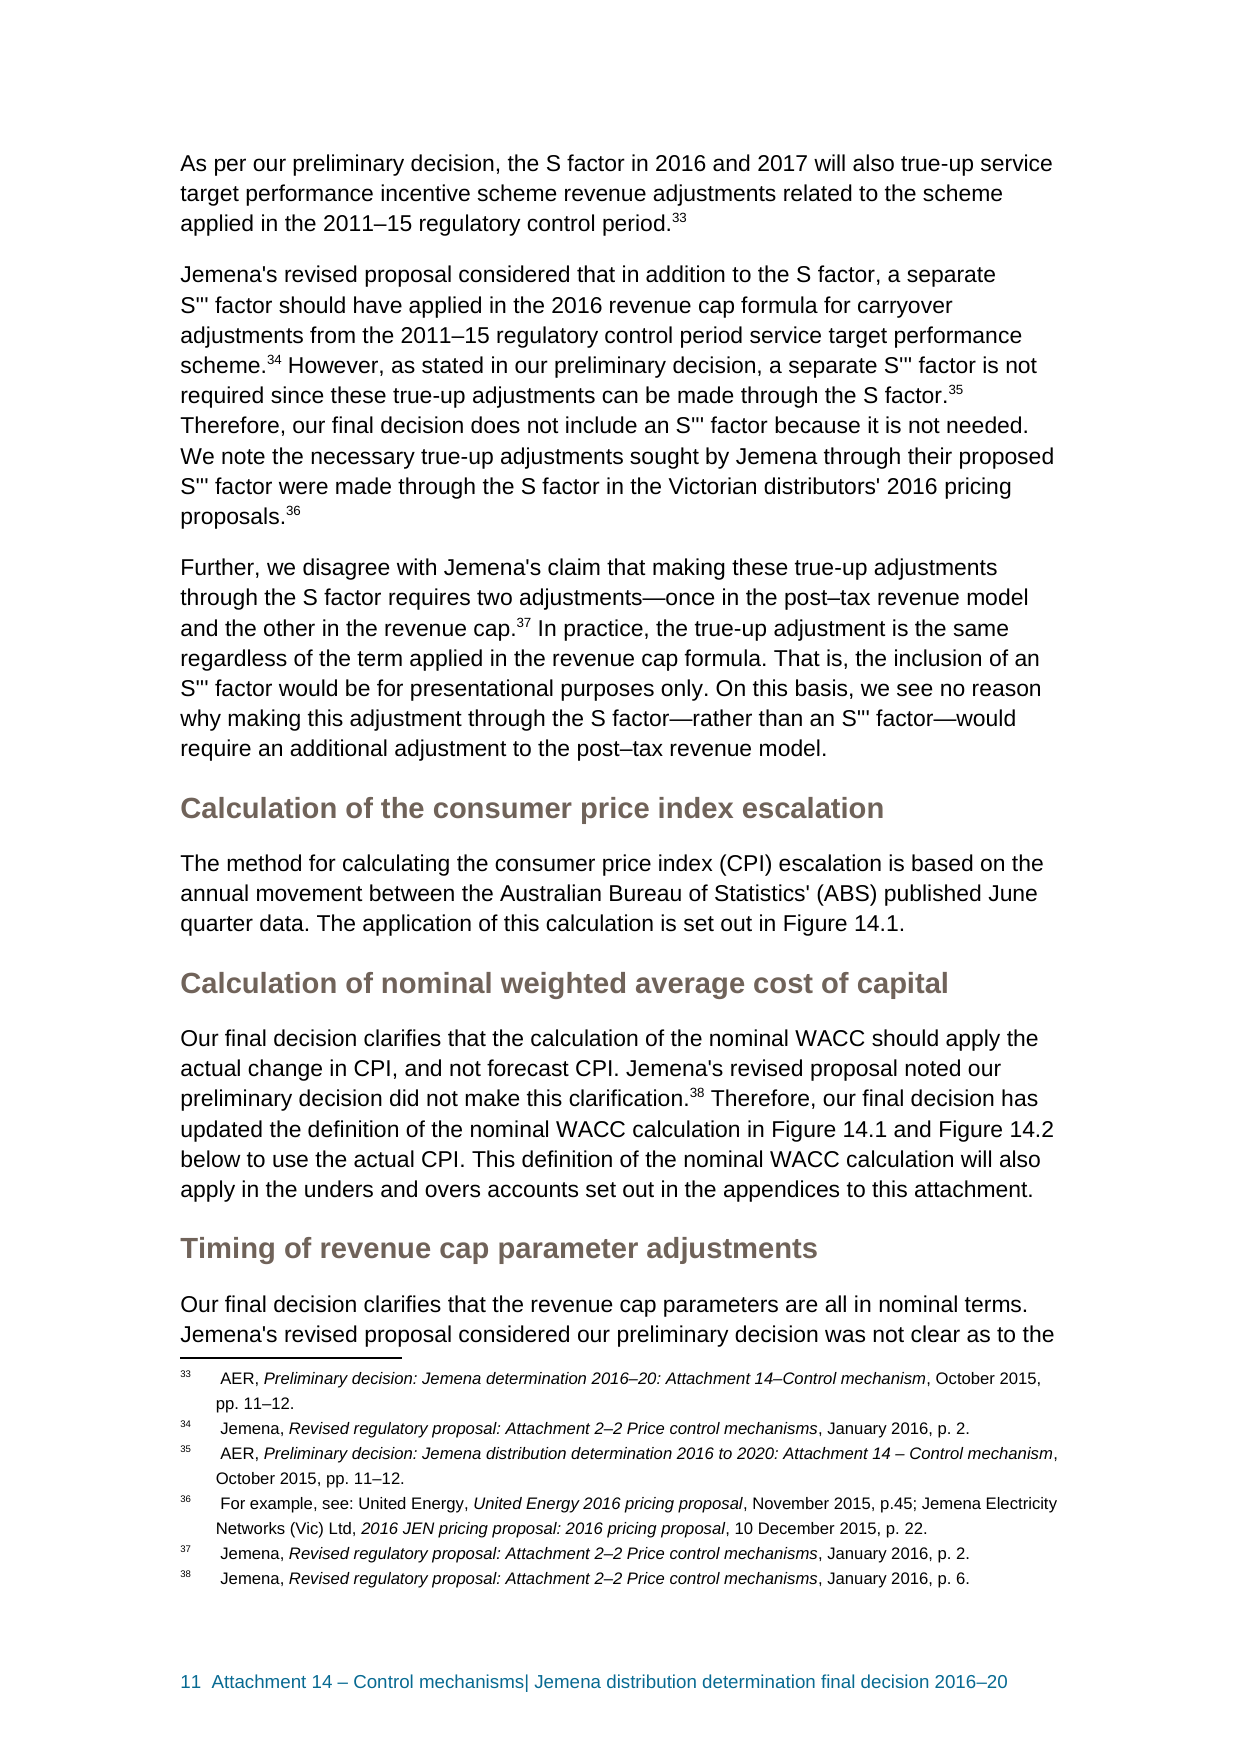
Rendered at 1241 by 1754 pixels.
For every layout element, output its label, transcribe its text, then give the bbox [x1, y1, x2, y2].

text Further, we disagree with Jemena's claim that making these true-up adjustments through the S factor requires two adjustments—once in the post–tax revenue model and the other in the revenue cap. In practice, the true-up adjustment is the same regardless of the term applied in the revenue cap formula. That is, the inclusion of an S''' factor would be for presentational purposes only. On this basis, we see no reason why making this adjustment through the S factor—rather than an S''' factor—would require an additional adjustment to the post–tax revenue model. [180, 554, 1063, 762]
picture [745, 1678, 749, 1688]
picture [291, 1678, 295, 1688]
text The method for calculating the consumer price index (CPI) escalation is based on the annual movement between the Australian Bureau of Statistics' (ABS) published June quarter data. The application of this calculation is set out in figure 14.1. [180, 850, 1063, 937]
text Jemena's revised proposal considered that in addition to the S factor, a separate S''' factor should have applied in the 2016 revenue cap formula for carryover adjustments from the 2011–15 regulatory control period service target performance scheme. However, as stated in our preliminary decision, a separate S''' factor is not required since these true-up adjustments can be made through the S factor. Therefore, our final decision does not include an S''' factor because it is not needed. We note the necessary true-up adjustments sought by Jemena through their proposed S''' factor were made through the S factor in the Victorian distributors' 2016 pricing proposals. [180, 261, 1063, 529]
subtitle Timing of revenue cap parameter adjustments [180, 1231, 1063, 1265]
text As per our preliminary decision, the S factor in 2016 and 2017 will also true-up service target performance incentive scheme revenue adjustments related to the scheme applied in the 2011–15 regulatory control period. [180, 150, 1063, 237]
subtitle Calculation of nominal weighted average cost of capital [180, 966, 1063, 999]
subtitle Calculation of the consumer price index escalation [180, 791, 1063, 824]
text Our final decision clarifies that the calculation of the nominal WACC should apply the actual change in CPI, and not forecast CPI. Jemena's revised proposal noted our preliminary decision did not make this clarification. Therefore, our final decision has updated the definition of the nominal WACC calculation in figure 14.1 and figure 14.2 below to use the actual CPI. This definition of the nominal WACC calculation will also apply in the unders and overs accounts set out in the appendices to this attachment. [180, 1025, 1063, 1202]
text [180, 1291, 1063, 1347]
